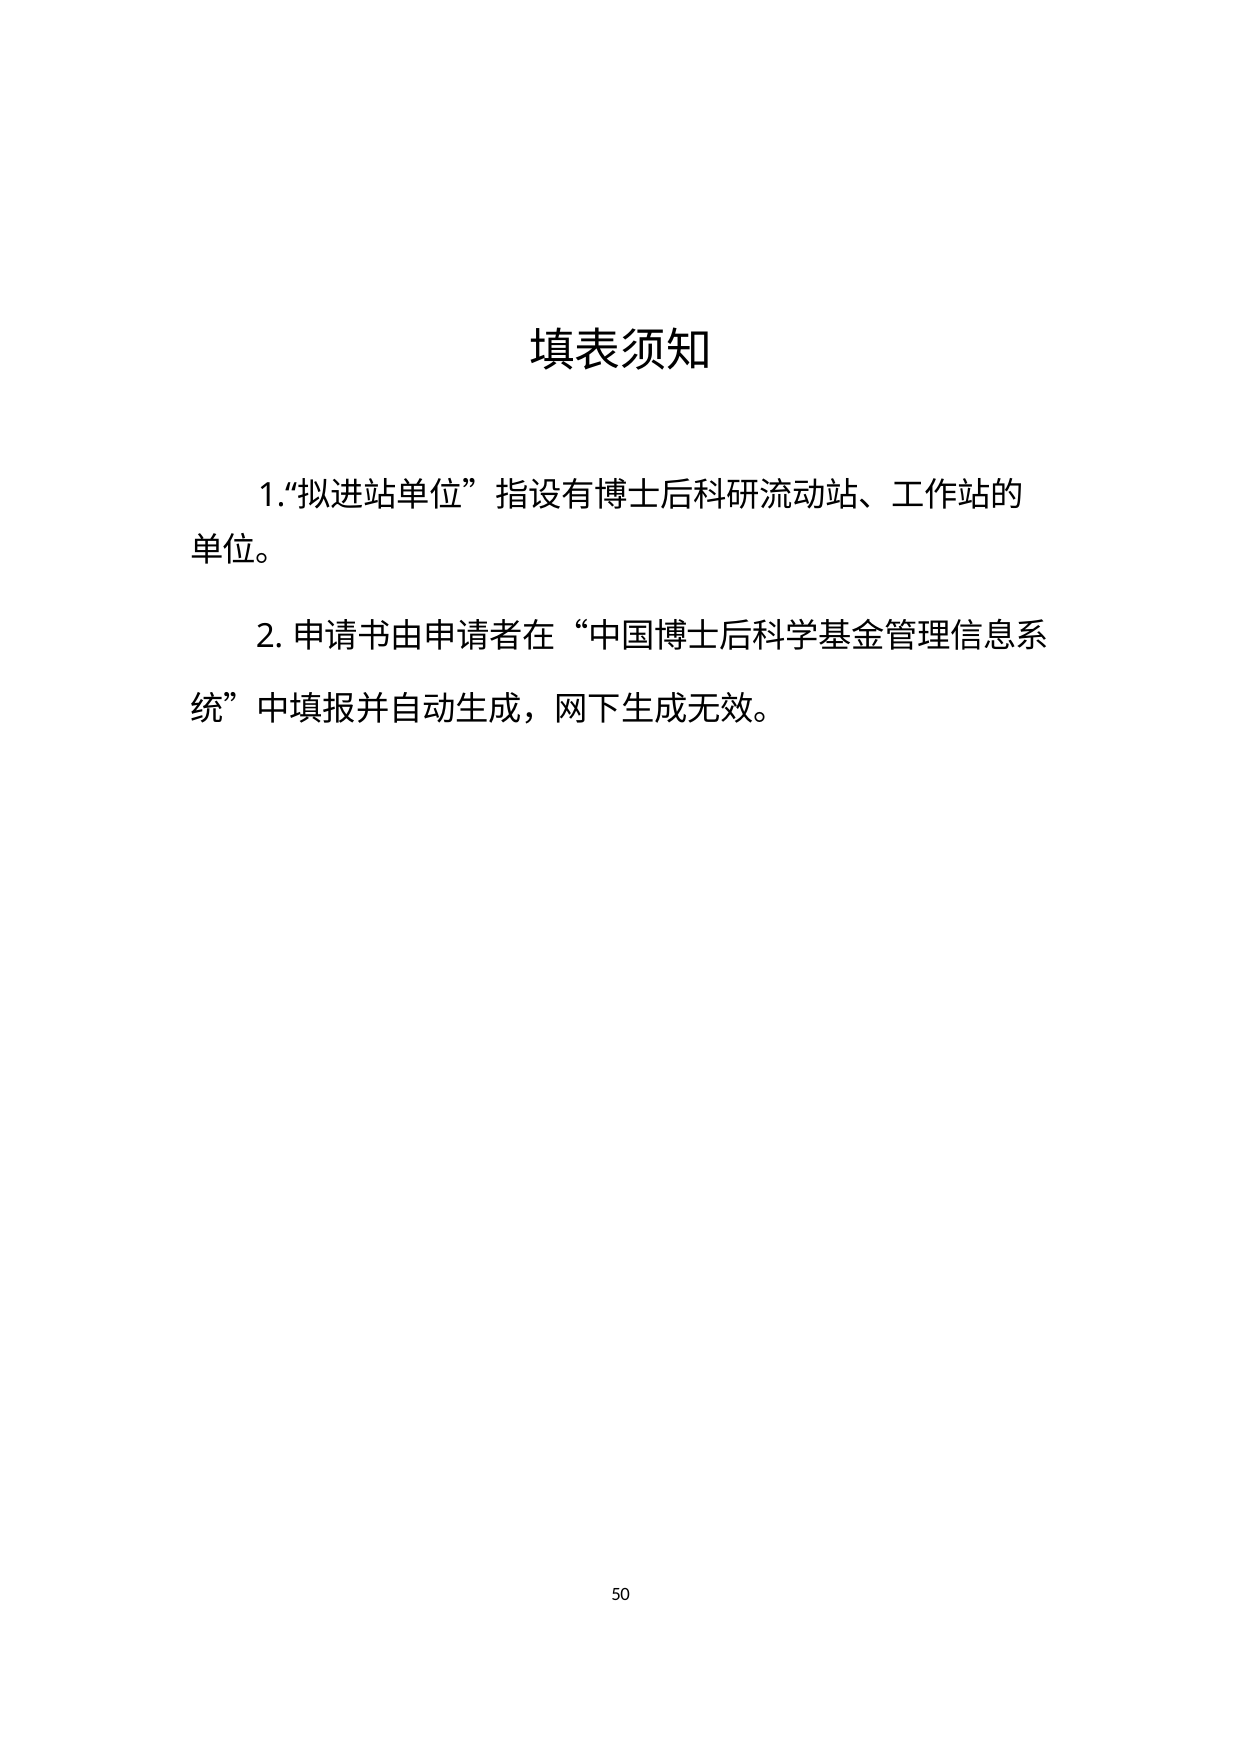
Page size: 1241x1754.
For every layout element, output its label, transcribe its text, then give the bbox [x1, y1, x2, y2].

text 1.“拟进站单位”指设有博士后科研流动站、工作站的 单位。 [190, 468, 1053, 571]
text 填表须知 [186, 326, 1054, 376]
text 2. 申请书由申请者在“中国博士后科学基金管理信息系 统”中填报并自动生成，网下生成无效。 [190, 609, 1053, 729]
